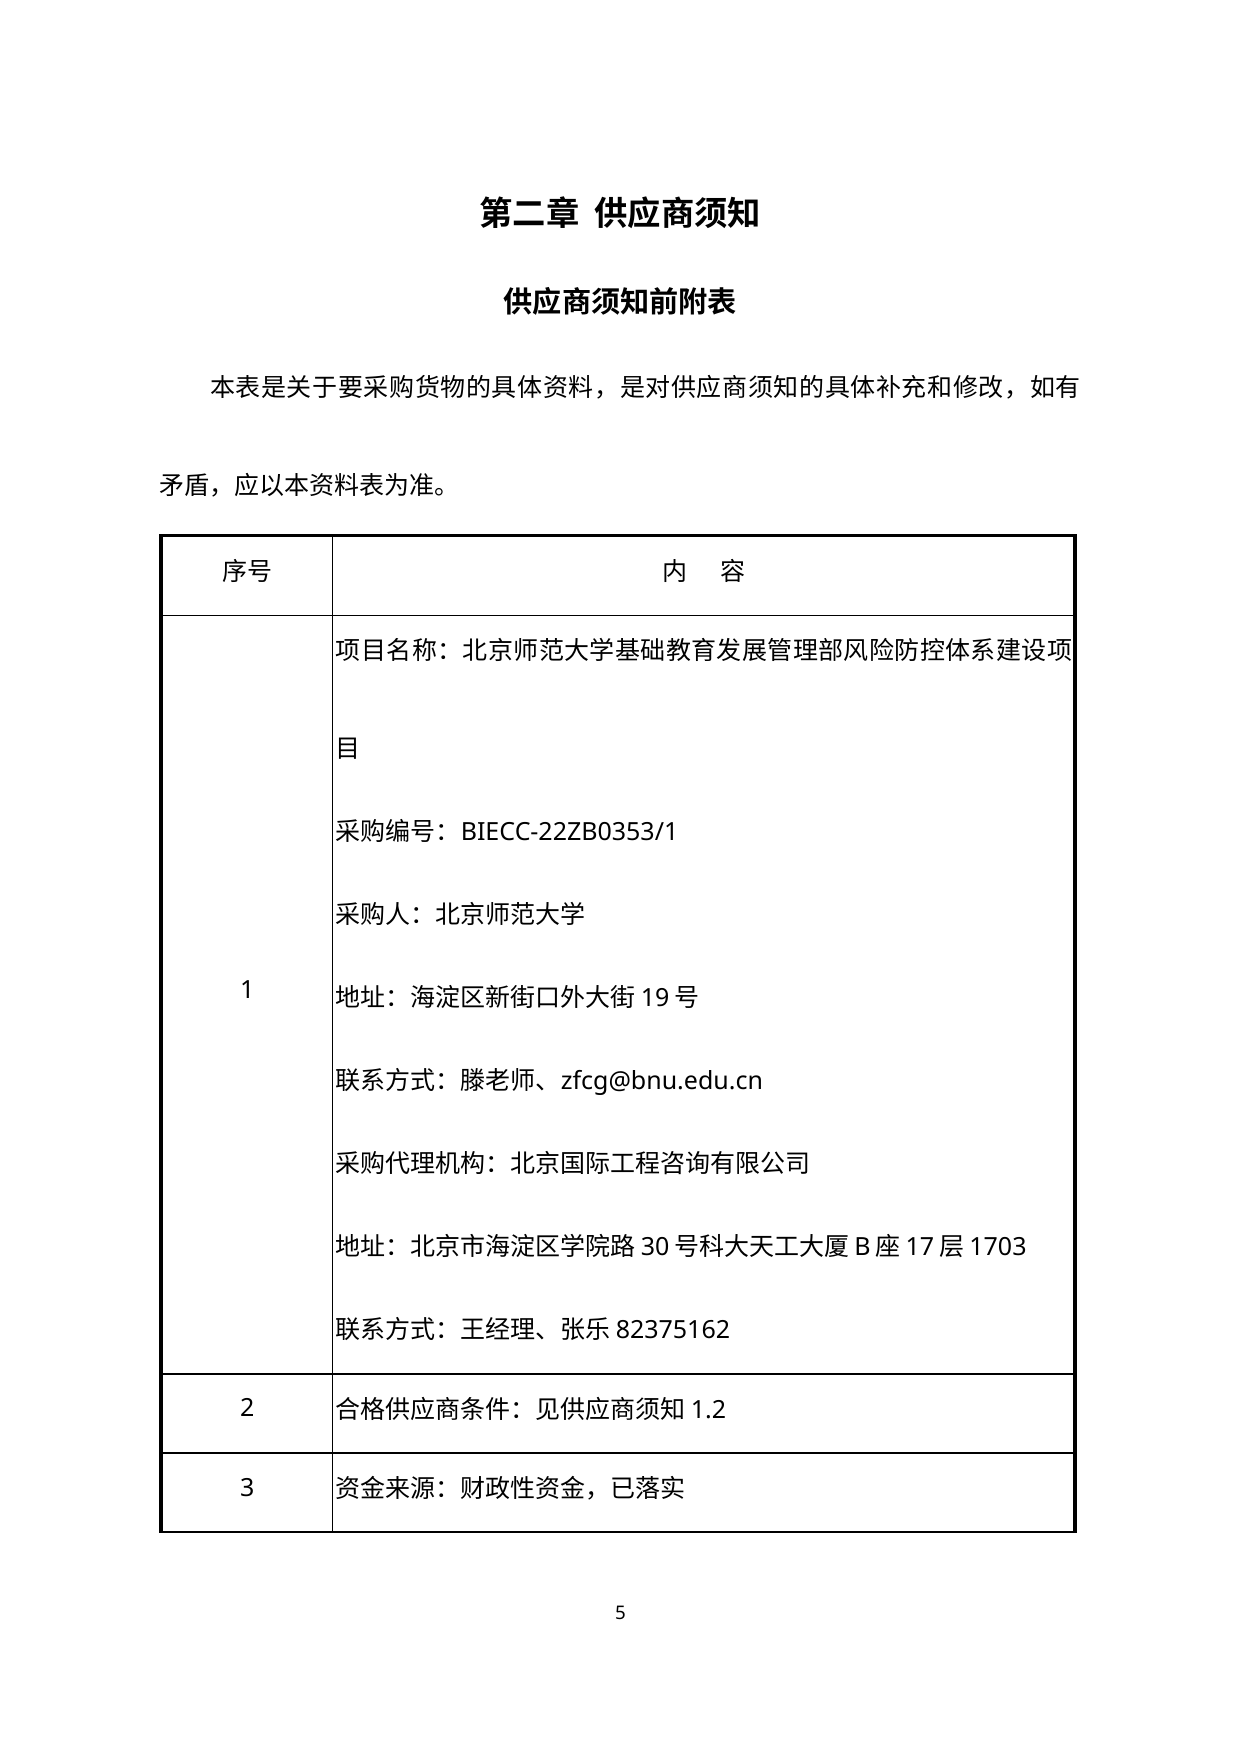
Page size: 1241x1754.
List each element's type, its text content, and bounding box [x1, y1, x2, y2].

subtitle 第二章 供应商须知 [159, 178, 1081, 243]
table_cell 2 [163, 1375, 332, 1452]
table_cell 1 [163, 616, 332, 1373]
table_header 内 容 [333, 537, 1073, 615]
text 供应商须知前附表 [159, 267, 1081, 332]
table_cell 合格供应商条件：见供应商须知1.2 [333, 1375, 1073, 1452]
table_header 序号 [163, 537, 332, 615]
table_cell 资金来源：财政性资金，已落实 [333, 1454, 1073, 1531]
table_cell 项目名称：北京师范大学基础教育发展管理部风险防控体系建设项目 采购编号：BIECC-22ZB0353/1 采购人：北京师范大学 地址：海淀区新街口外大街19号 联系方式：滕老师、zfcg@bnu.edu.cn 采购代理机构：北京国际工程咨询有限公司 地址：北京市海淀区学院路30号科大天工大厦B座17层1703 联系方式：王经理、张乐82375162 [333, 616, 1073, 1373]
table_cell 3 [163, 1454, 332, 1531]
text 本表是关于要采购货物的具体资料，是对供应商须知的具体补充和修改，如有矛盾，应以本资料表为准。 [159, 353, 1081, 516]
